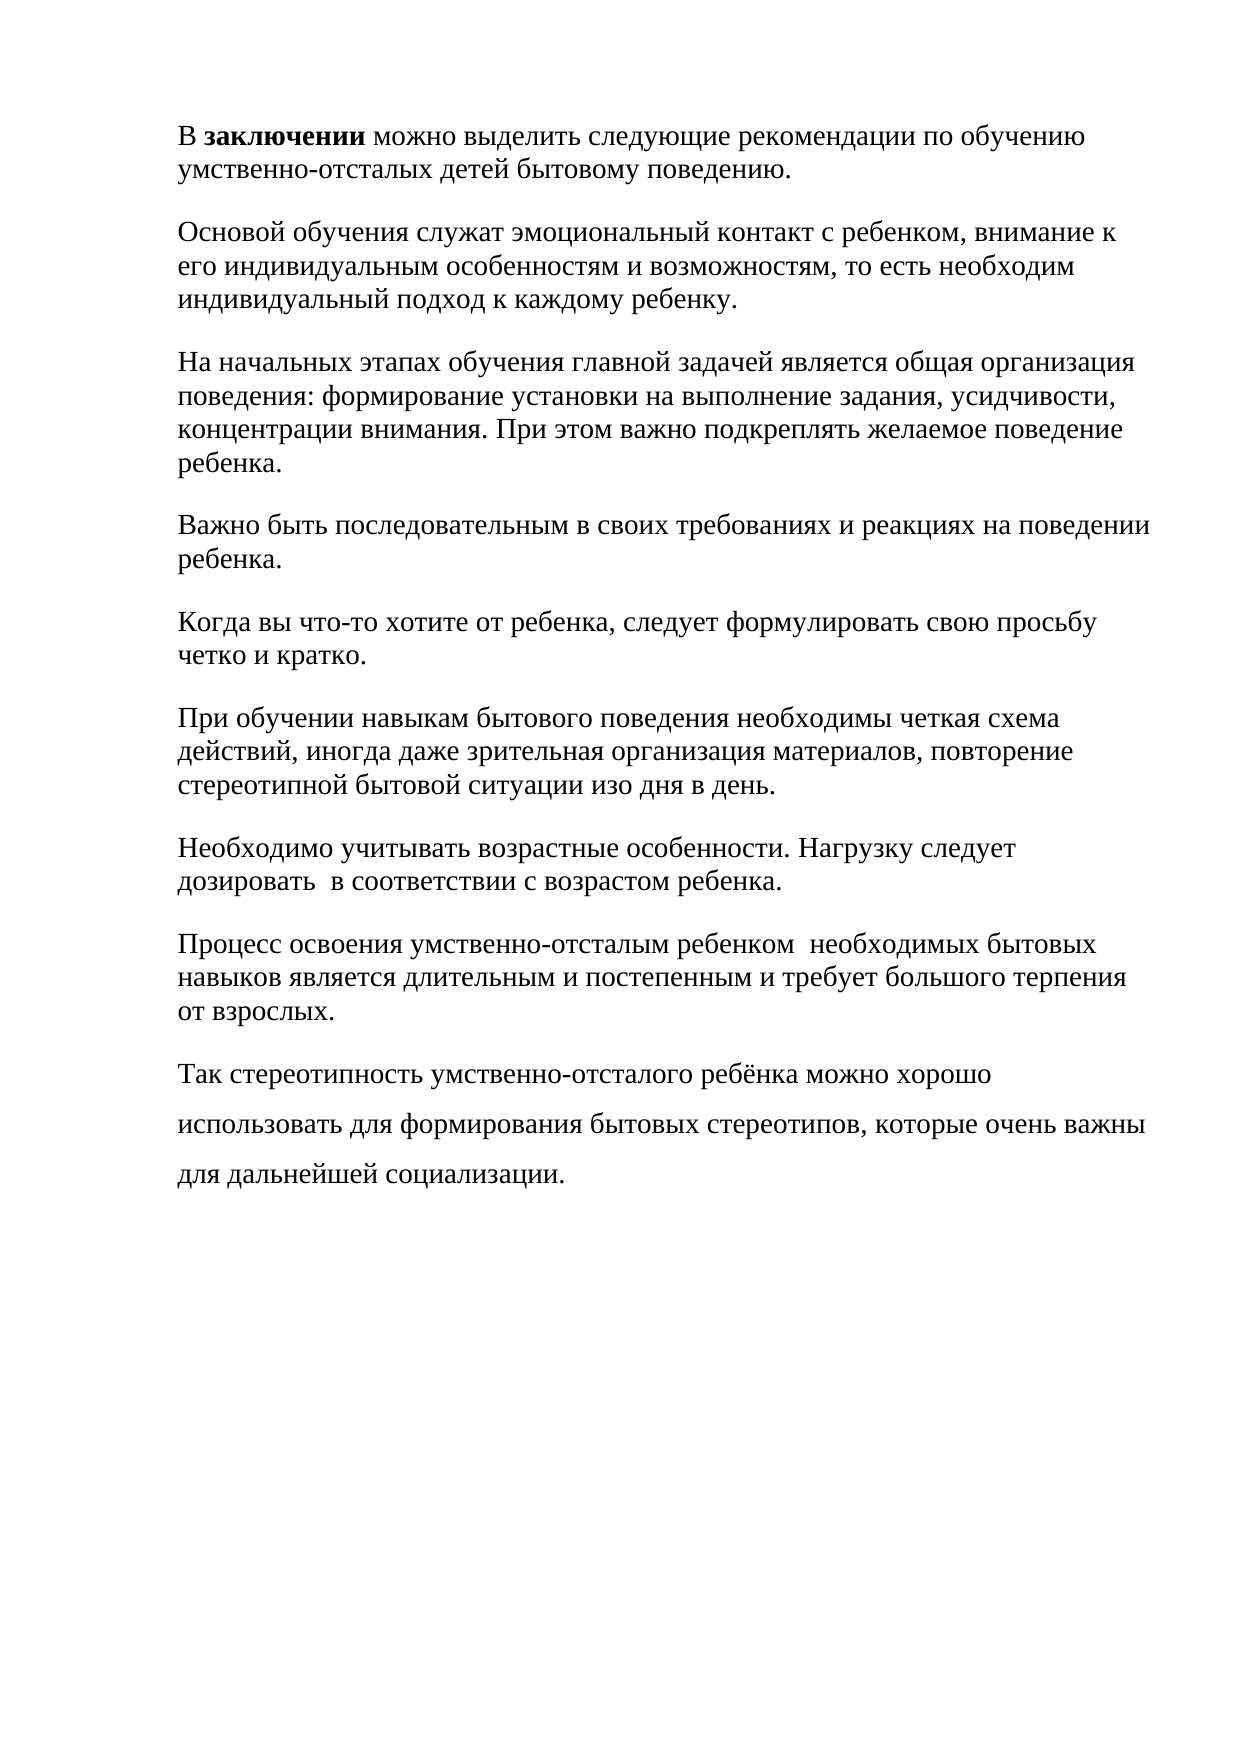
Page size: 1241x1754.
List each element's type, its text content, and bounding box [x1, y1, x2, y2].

text При обучении навыкам бытового поведения необходимы четкая схема действий, иногда даже зрительная организация материалов, повторение стереотипной бытовой ситуации изо дня в день. [177, 700, 1152, 801]
text Важно быть последовательным в своих требованиях и реакциях на поведении ребенка. [177, 507, 1152, 574]
text Основой обучения служат эмоциональный контакт с ребенком, внимание к его индивидуальным особенностям и возможностям, то есть необходим индивидуальный подход к каждому ребенку. [177, 214, 1152, 315]
text Необходимо учитывать возрастные особенности. Нагрузку следует дозировать в соответствии с возрастом ребенка. [177, 830, 1152, 897]
text Так стереотипность умственно-отсталого ребёнка можно хорошо использовать для формирования бытовых стереотипов, которые очень важны для дальнейшей социализации. [177, 1056, 1152, 1190]
text В заключении можно выделить следующие рекомендации по обучению умственно-отсталых детей бытовому поведению. [177, 118, 1152, 185]
text Когда вы что-то хотите от ребенка, следует формулировать свою просьбу четко и кратко. [177, 604, 1152, 671]
text На начальных этапах обучения главной задачей является общая организация поведения: формирование установки на выполнение задания, усидчивости, концентрации внимания. При этом важно подкреплять желаемое поведение ребенка. [177, 344, 1152, 478]
text Процесс освоения умственно-отсталым ребенком необходимых бытовых навыков является длительным и постепенным и требует большого терпения от взрослых. [177, 926, 1152, 1027]
